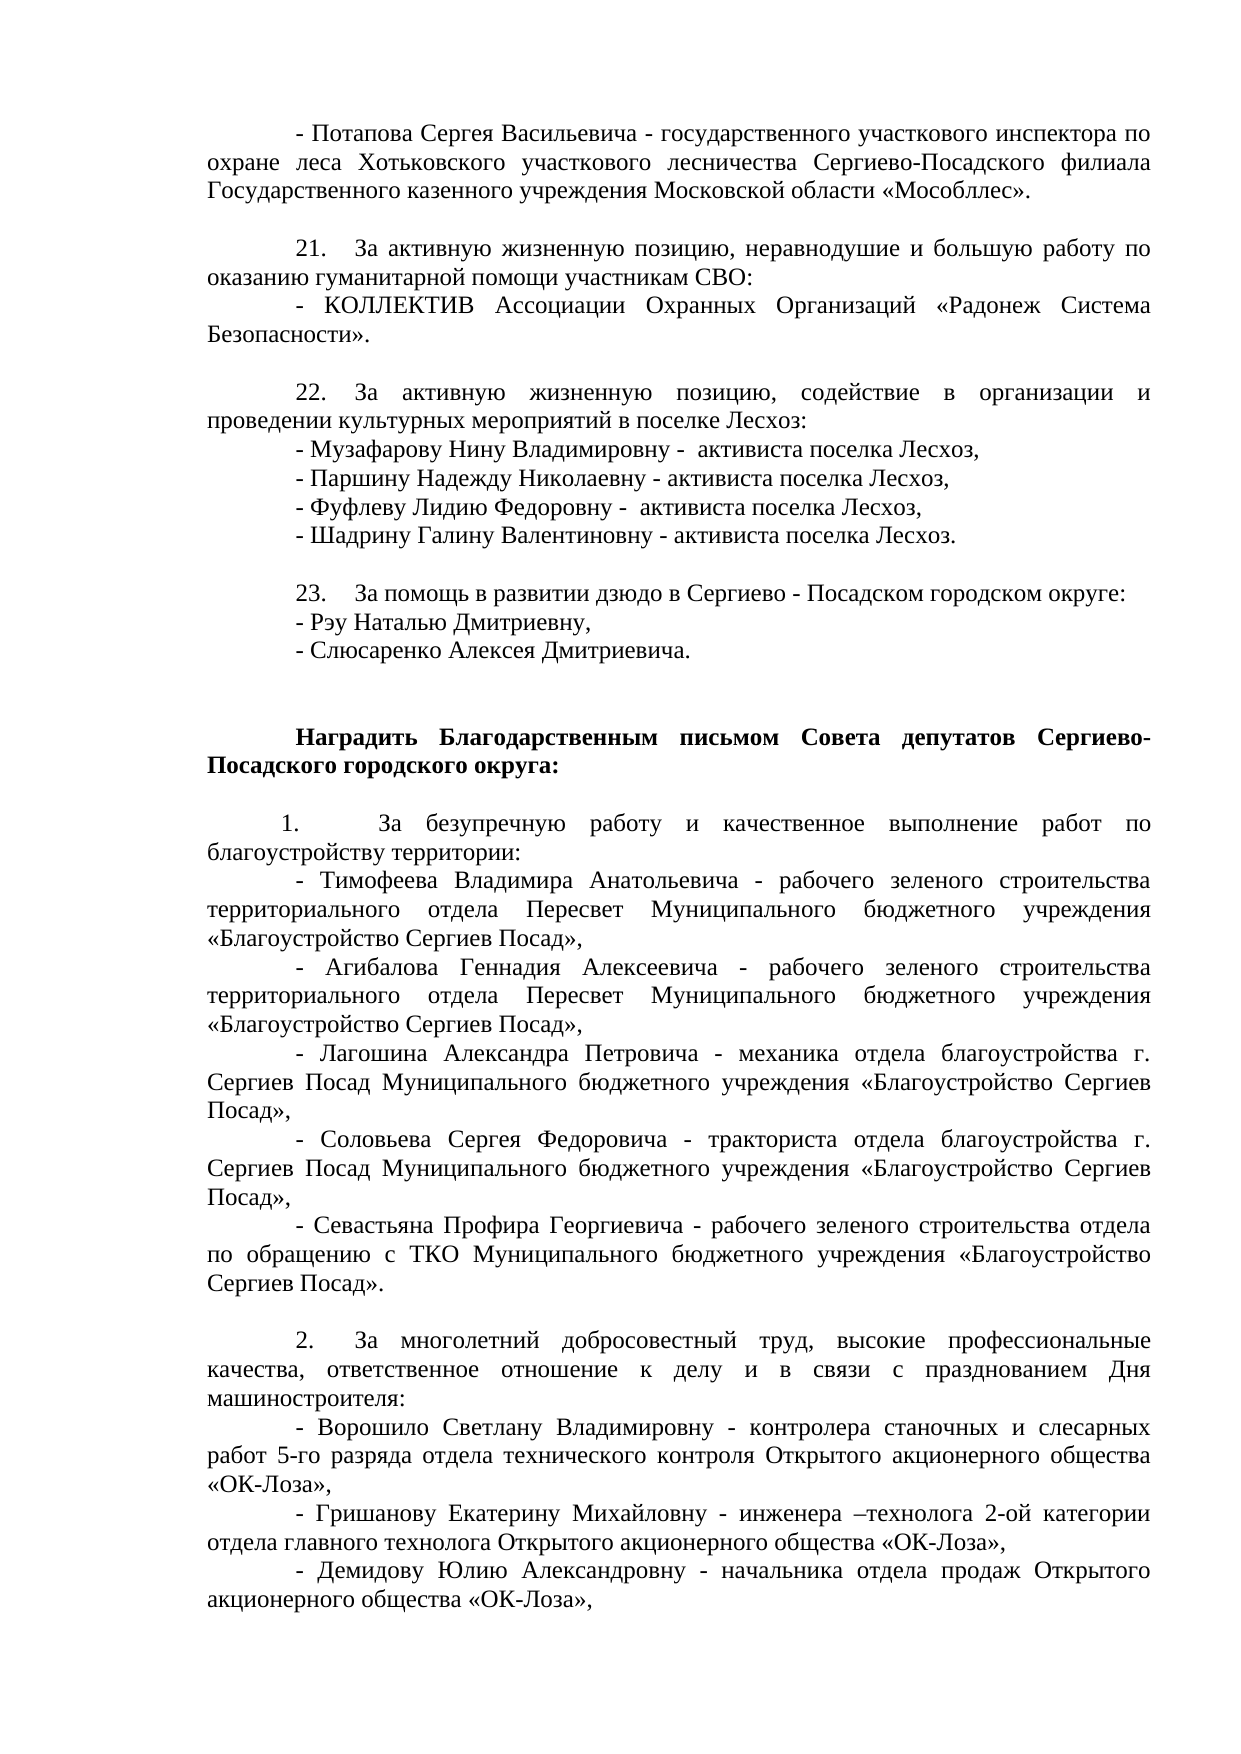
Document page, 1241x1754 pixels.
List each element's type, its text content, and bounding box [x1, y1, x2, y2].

list - Ворошило Светлану Владимировну - контролера станочных и слесарных работ 5-го разряда отдела технического контроля Открытого акционерного общества «ОК-Лоза», [207, 1412, 1152, 1498]
list - Потапова Сергея Васильевича - государственного участкового инспектора по охране леса Хотьковского участкового лесничества Сергиево-Посадского филиала Государственного казенного учреждения Московской области «Мособллес». [207, 118, 1152, 204]
list - Шадрину Галину Валентиновну - активиста поселка Лесхоз. [295, 521, 1152, 549]
list - Демидову Юлию Александровну - начальника отдела продаж Открытого акционерного общества «ОК-Лоза», [207, 1556, 1152, 1613]
list - Музафарову Нину Владимировну - активиста поселка Лесхоз, [295, 434, 1152, 463]
list За безупречную работу и качественное выполнение работ по благоустройству территории: [207, 808, 1152, 866]
list Наградить Благодарственным письмом Совета депутатов Сергиево-Посадского городского округа: [207, 722, 1152, 779]
text - Севастьяна Профира Георгиевича - рабочего зеленого строительства отдела по обращению с ТКО Муниципального бюджетного учреждения «Благоустройство Сергиев Посад». [207, 1211, 1152, 1297]
list - КОЛЛЕКТИВ Ассоциации Охранных Организаций «Радонеж Система Безопасности». [207, 291, 1152, 348]
text - Соловьева Сергея Федоровича - тракториста отдела благоустройства г. Сергиев Посад Муниципального бюджетного учреждения «Благоустройство Сергиев Посад», [207, 1124, 1152, 1211]
text - Агибалова Геннадия Алексеевича - рабочего зеленого строительства территориального отдела Пересвет Муниципального бюджетного учреждения «Благоустройство Сергиев Посад», [207, 952, 1152, 1038]
list - Фуфлеву Лидию Федоровну - активиста поселка Лесхоз, [295, 492, 1152, 521]
text - Тимофеева Владимира Анатольевича - рабочего зеленого строительства территориального отдела Пересвет Муниципального бюджетного учреждения «Благоустройство Сергиев Посад», [207, 866, 1152, 952]
text - Лагошина Александра Петровича - механика отдела благоустройства г. Сергиев Посад Муниципального бюджетного учреждения «Благоустройство Сергиев Посад», [207, 1038, 1152, 1124]
list - Слюсаренко Алексея Дмитриевича. [207, 636, 1152, 664]
list За активную жизненную позицию, содействие в организации и проведении культурных мероприятий в поселке Лесхоз: [207, 377, 1152, 434]
list За помощь в развитии дзюдо в Сергиево - Посадском городском округе: [207, 578, 1152, 607]
text - Гришанову Екатерину Михайловну - инженера –технолога 2-ой категории отдела главного технолога Открытого акционерного общества «ОК-Лоза», [207, 1498, 1152, 1556]
list - Рэу Наталью Дмитриевну, [207, 607, 1152, 636]
list За многолетний добросовестный труд, высокие профессиональные качества, ответственное отношение к делу и в связи с празднованием Дня машиностроителя: [207, 1326, 1152, 1412]
list - Паршину Надежду Николаевну - активиста поселка Лесхоз, [295, 463, 1152, 492]
list За активную жизненную позицию, неравнодушие и большую работу по оказанию гуманитарной помощи участникам СВО: [207, 233, 1152, 291]
